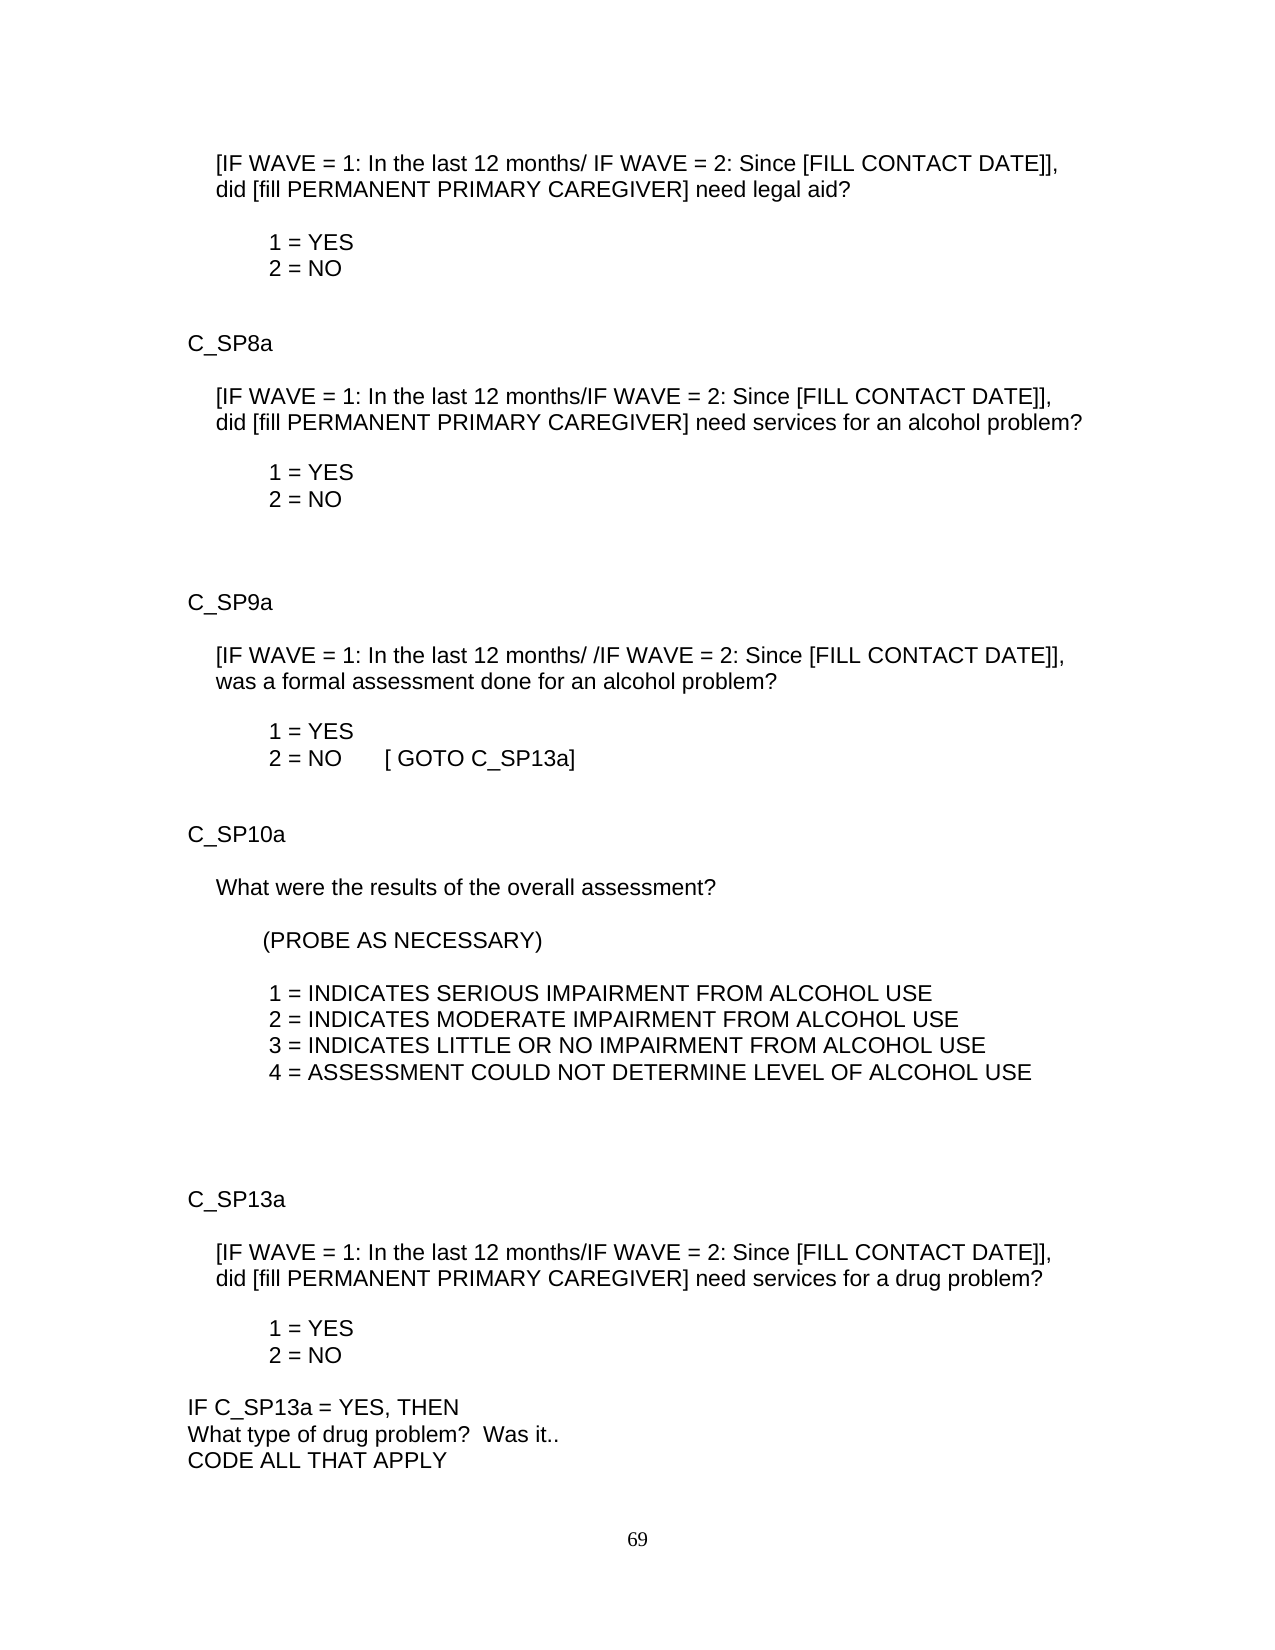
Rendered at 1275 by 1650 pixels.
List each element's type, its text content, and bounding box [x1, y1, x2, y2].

text IF C_SP13a = YES, THEN [187, 1394, 1087, 1421]
text 4 = ASSESSMENT COULD NOT DETERMINE LEVEL OF ALCOHOL USE [187, 1059, 1087, 1085]
text 1 = YES [187, 229, 1087, 255]
text What were the results of the overall assessment? [216, 874, 1087, 901]
text [IF WAVE = 1: In the last 12 months/ /IF WAVE = 2: Since [FILL CONTACT DATE]], was a formal assessment done for an alcohol problem? [216, 642, 1087, 694]
text 1 = YES [187, 459, 1087, 486]
text 1 = YES [187, 718, 1087, 745]
text 2 = NO [187, 255, 1087, 282]
text 2 = INDICATES MODERATE IMPAIRMENT FROM ALCOHOL USE [187, 1006, 1087, 1032]
text 2 = NO [ GOTO C_SP13a] [187, 745, 1087, 771]
text What type of drug problem? Was it.. [187, 1421, 1087, 1447]
text C_SP13a [187, 1186, 1087, 1212]
text CODE ALL THAT APPLY [187, 1447, 1087, 1473]
text 2 = NO [187, 1342, 1087, 1368]
text C_SP10a [187, 821, 1087, 848]
text C_SP9a [187, 589, 1087, 615]
text (PROBE AS NECESSARY) [187, 927, 1087, 953]
text C_SP8a [187, 330, 1087, 356]
text 2 = NO [187, 486, 1087, 512]
text 1 = INDICATES SERIOUS IMPAIRMENT FROM ALCOHOL USE [187, 979, 1087, 1006]
text [IF WAVE = 1: In the last 12 months/IF WAVE = 2: Since [FILL CONTACT DATE]], did [fill PERMANENT PRIMARY CAREGIVER] need services for a drug problem? [216, 1238, 1087, 1291]
text [IF WAVE = 1: In the last 12 months/IF WAVE = 2: Since [FILL CONTACT DATE]], did [fill PERMANENT PRIMARY CAREGIVER] need services for an alcohol problem? [216, 383, 1087, 435]
text 1 = YES [187, 1315, 1087, 1342]
text [IF WAVE = 1: In the last 12 months/ IF WAVE = 2: Since [FILL CONTACT DATE]], did [fill PERMANENT PRIMARY CAREGIVER] need legal aid? [216, 150, 1087, 203]
text 3 = INDICATES LITTLE OR NO IMPAIRMENT FROM ALCOHOL USE [187, 1032, 1087, 1059]
